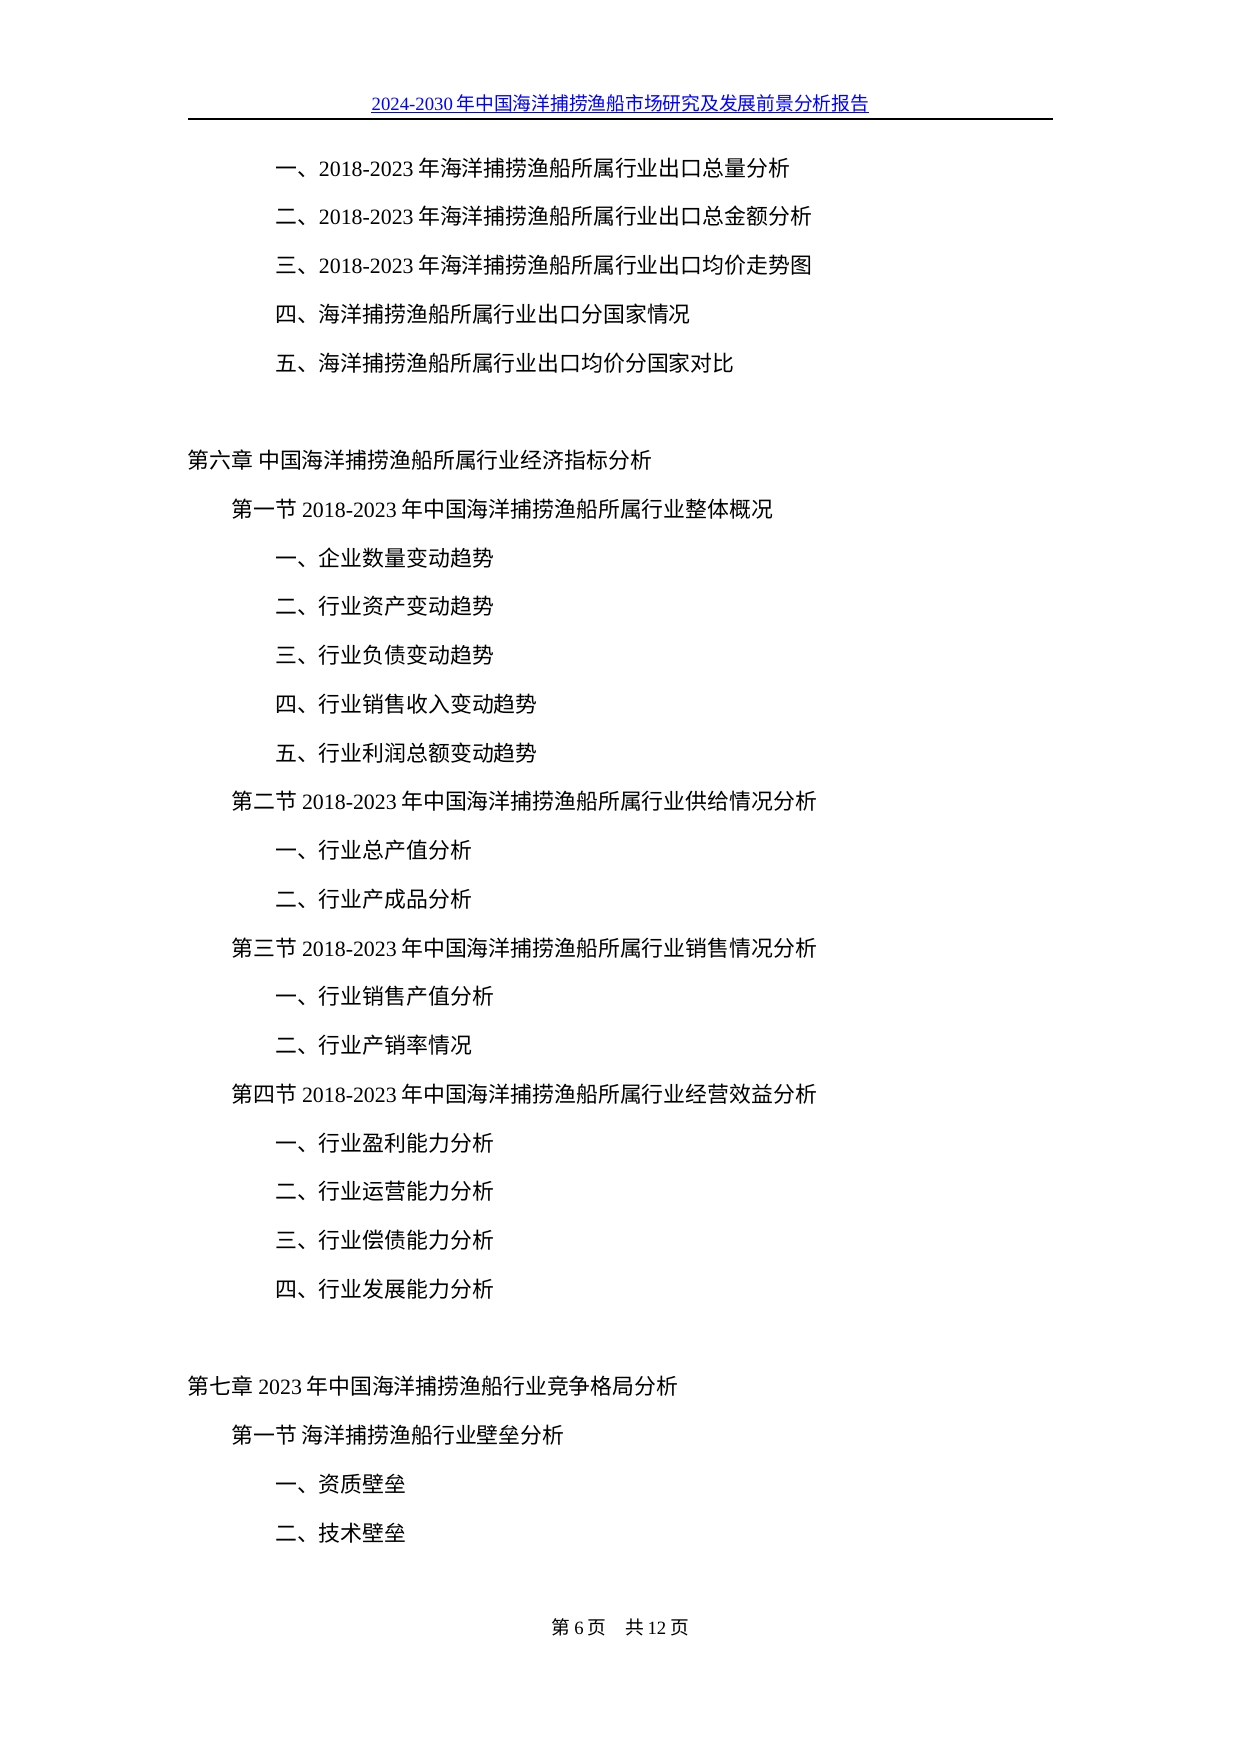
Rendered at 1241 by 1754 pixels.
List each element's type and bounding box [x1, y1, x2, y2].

text [187, 150, 1053, 1548]
